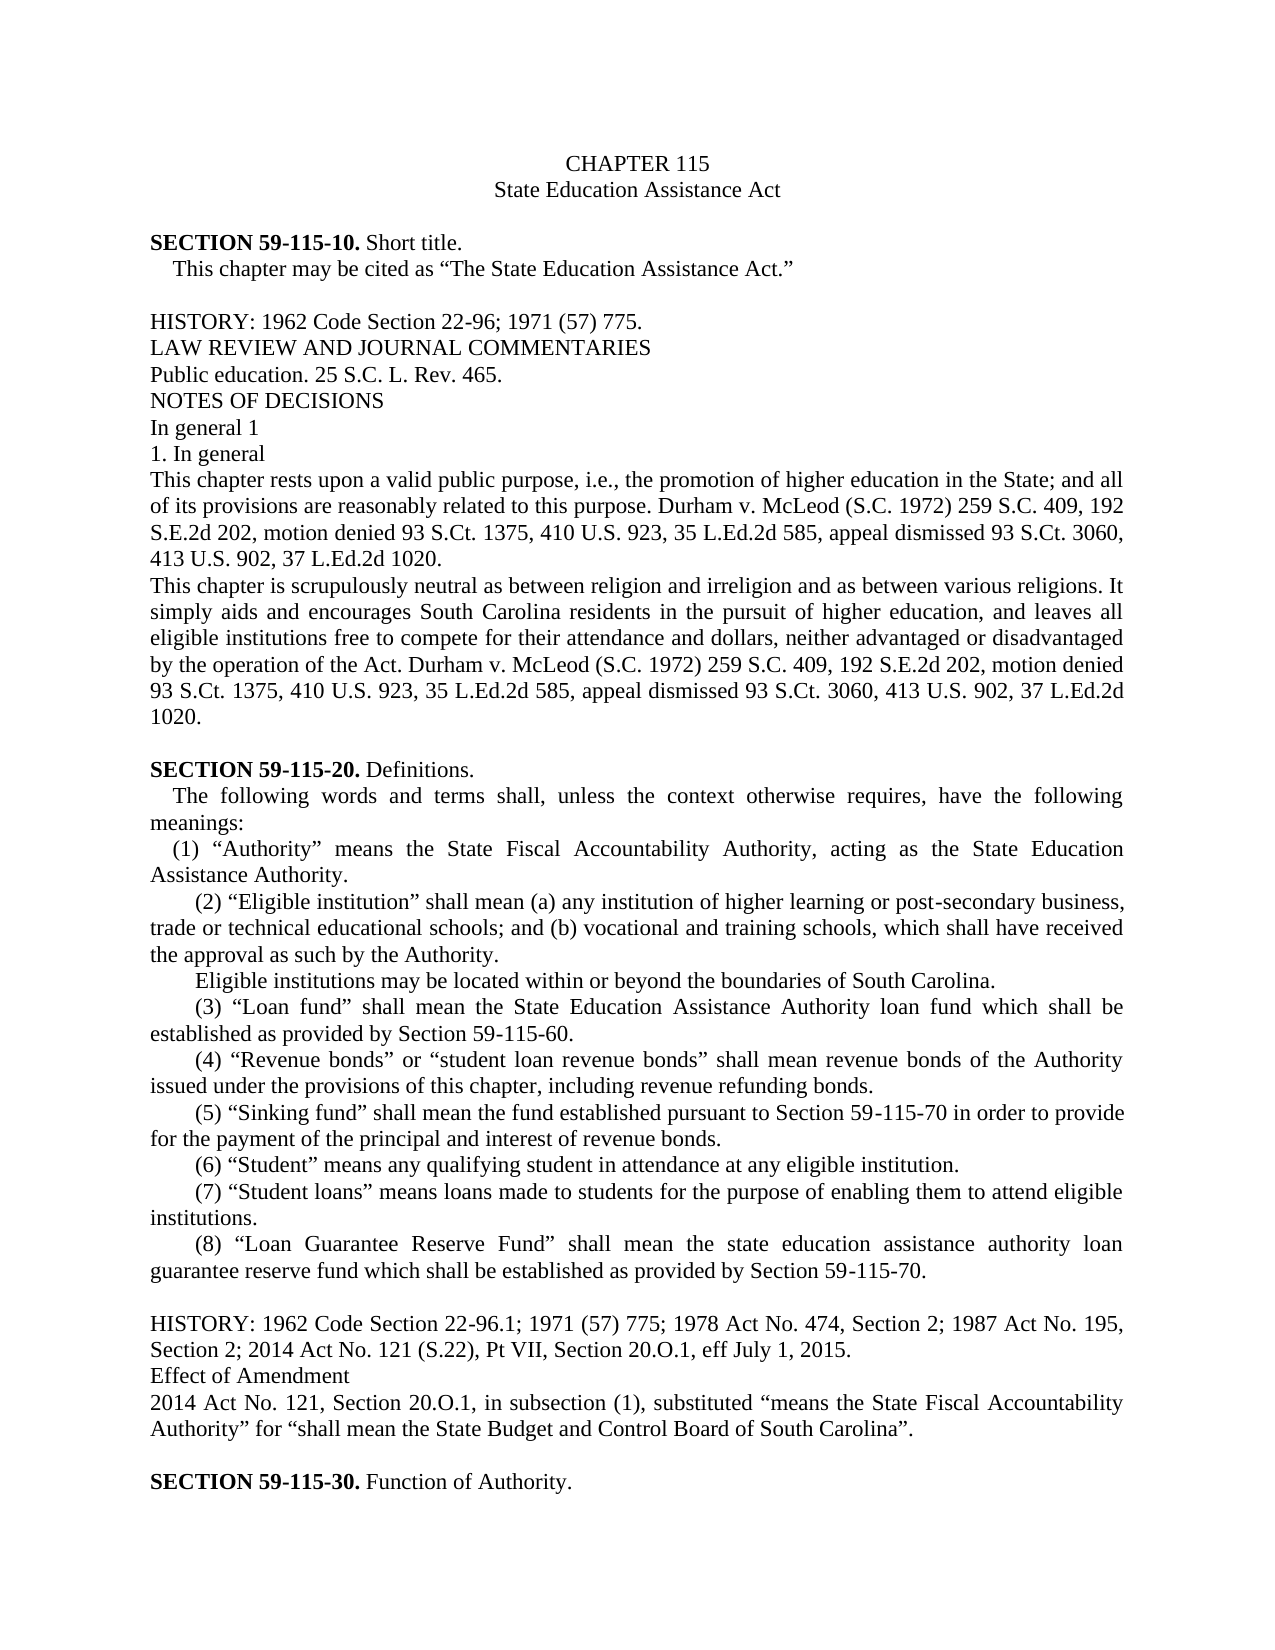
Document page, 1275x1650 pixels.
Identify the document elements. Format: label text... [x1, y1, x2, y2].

text Eligible institutions may be located within or beyond the boundaries of South Carolina. [150, 967, 1125, 993]
text SECTION 59-115-30. Function of Authority. [150, 1468, 1125, 1494]
text The following words and terms shall, unless the context otherwise requires, have the following meanings: [150, 782, 1125, 835]
text (1) “Authority” means the State Fiscal Accountability Authority, acting as the State Education Assistance Authority. [150, 835, 1125, 888]
text CHAPTER 115 [150, 150, 1125, 176]
text (8) “Loan Guarantee Reserve Fund” shall mean the state education assistance authority loan guarantee reserve fund which shall be established as provided by Section 59-115-70. [150, 1231, 1125, 1283]
text Effect of Amendment [150, 1362, 1125, 1389]
text (3) “Loan fund” shall mean the State Education Assistance Authority loan fund which shall be established as provided by Section 59-115-60. [150, 993, 1125, 1046]
text (2) “Eligible institution” shall mean (a) any institution of higher learning or post-secondary business, trade or technical educational schools; and (b) vocational and training schools, which shall have received the approval as such by the Authority. [150, 888, 1125, 967]
text 2014 Act No. 121, Section 20.O.1, in subsection (1), substituted “means the State Fiscal Accountability Authority” for “shall mean the State Budget and Control Board of South Carolina”. [150, 1389, 1125, 1441]
text SECTION 59-115-10. Short title. [150, 229, 1125, 255]
text In general 1 [150, 413, 1125, 440]
text This chapter may be cited as “The State Education Assistance Act.” [150, 255, 1125, 282]
text This chapter is scrupulously neutral as between religion and irreligion and as between various religions. It simply aids and encourages South Carolina residents in the pursuit of higher education, and leaves all eligible institutions free to compete for their attendance and dollars, neither advantaged or disadvantaged by the operation of the Act. Durham v. McLeod (S.C. 1972) 259 S.C. 409, 192 S.E.2d 202, motion denied 93 S.Ct. 1375, 410 U.S. 923, 35 L.Ed.2d 585, appeal dismissed 93 S.Ct. 3060, 413 U.S. 902, 37 L.Ed.2d 1020. [150, 572, 1125, 730]
text (5) “Sinking fund” shall mean the fund established pursuant to Section 59-115-70 in order to provide for the payment of the principal and interest of revenue bonds. [150, 1099, 1125, 1151]
text HISTORY: 1962 Code Section 22-96.1; 1971 (57) 775; 1978 Act No. 474, Section 2; 1987 Act No. 195, Section 2; 2014 Act No. 121 (S.22), Pt VII, Section 20.O.1, eff July 1, 2015. [150, 1309, 1125, 1362]
text (6) “Student” means any qualifying student in attendance at any eligible institution. [150, 1151, 1125, 1178]
text (7) “Student loans” means loans made to students for the purpose of enabling them to attend eligible institutions. [150, 1178, 1125, 1231]
text SECTION 59-115-20. Definitions. [150, 756, 1125, 782]
text LAW REVIEW AND JOURNAL COMMENTARIES [150, 334, 1125, 361]
text 1. In general [150, 440, 1125, 466]
text Public education. 25 S.C. L. Rev. 465. [150, 361, 1125, 387]
text HISTORY: 1962 Code Section 22-96; 1971 (57) 775. [150, 308, 1125, 334]
text (4) “Revenue bonds” or “student loan revenue bonds” shall mean revenue bonds of the Authority issued under the provisions of this chapter, including revenue refunding bonds. [150, 1046, 1125, 1099]
text This chapter rests upon a valid public purpose, i.e., the promotion of higher education in the State; and all of its provisions are reasonably related to this purpose. Durham v. McLeod (S.C. 1972) 259 S.C. 409, 192 S.E.2d 202, motion denied 93 S.Ct. 1375, 410 U.S. 923, 35 L.Ed.2d 585, appeal dismissed 93 S.Ct. 3060, 413 U.S. 902, 37 L.Ed.2d 1020. [150, 466, 1125, 572]
text State Education Assistance Act [150, 176, 1125, 203]
text NOTES OF DECISIONS [150, 387, 1125, 413]
